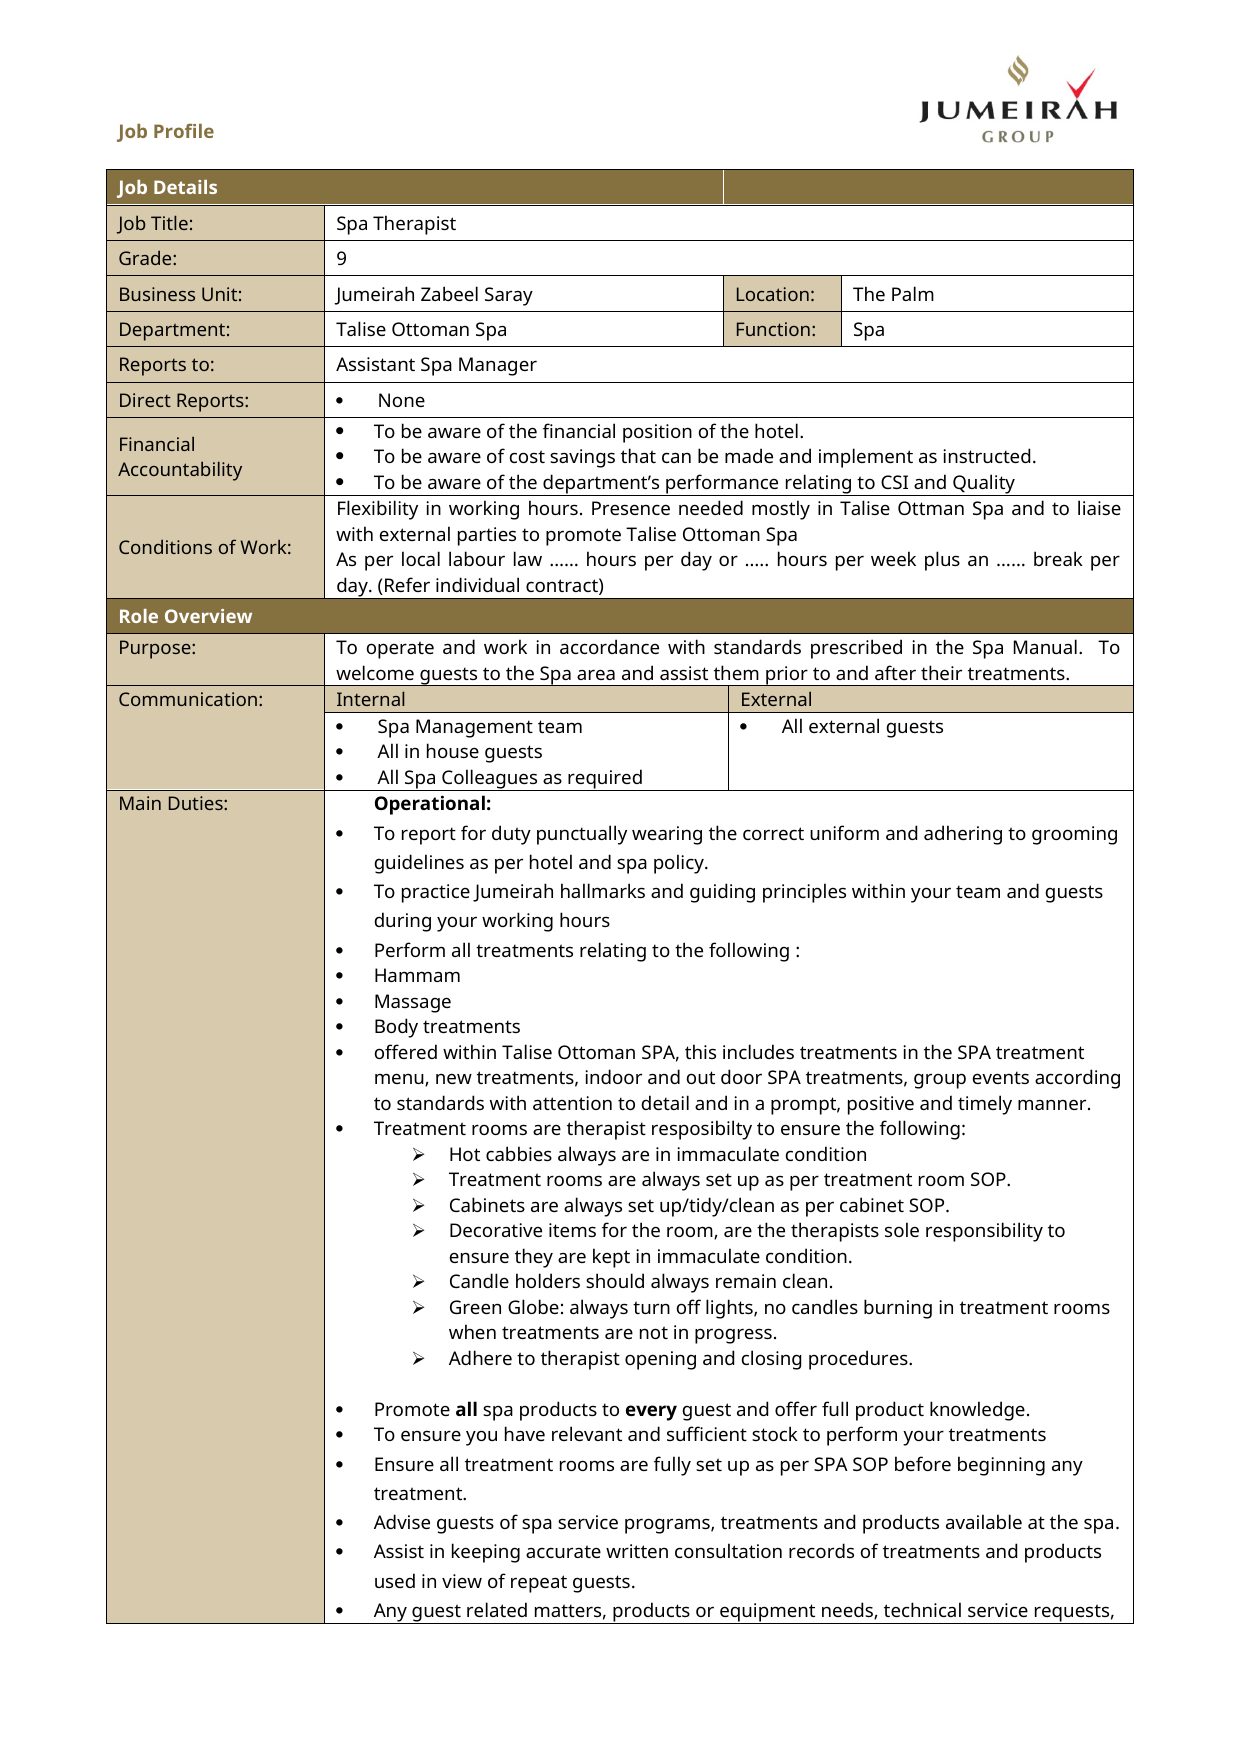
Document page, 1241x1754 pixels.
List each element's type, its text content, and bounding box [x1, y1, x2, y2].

table_cell The Palm [842, 276, 1133, 311]
table_cell Job Title: [107, 206, 324, 240]
table_cell Internal [325, 686, 728, 712]
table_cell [325, 791, 1133, 1623]
table_cell Location: [724, 276, 841, 311]
table_header [724, 170, 856, 204]
table_header Job Details [107, 170, 325, 204]
table_cell To be aware of the financial position of the hotel. To be aware of cost savings that can be made and implement as instructed. To be aware of the department’s performance relating to CSI and Quality [325, 418, 1133, 495]
table_cell Financial Accountability [107, 418, 324, 495]
table_cell External [729, 686, 1133, 712]
table_cell Function: [724, 312, 841, 346]
table_header [856, 170, 1133, 204]
table_cell Talise Ottoman Spa [325, 312, 723, 346]
table_cell Purpose: [107, 634, 324, 685]
table_cell Spa Management team All in house guests All Spa Colleagues as required [325, 713, 728, 789]
table_header [325, 170, 723, 204]
picture [911, 51, 1125, 146]
table_cell Role Overview [107, 599, 325, 633]
table_cell Department: [107, 312, 324, 346]
table_cell All external guests [729, 713, 1133, 789]
text Job Profile [118, 118, 911, 144]
table_cell 9 [325, 241, 1133, 275]
table_cell [325, 599, 1133, 633]
table_cell Communication: [107, 686, 324, 789]
table_cell Jumeirah Zabeel Saray [325, 276, 723, 311]
table_cell Grade: [107, 241, 324, 275]
table_cell Spa Therapist [325, 206, 1133, 240]
table_cell Direct Reports: [107, 383, 324, 417]
table_cell Flexibility in working hours. Presence needed mostly in Talise Ottman Spa and to liaise with external parties to promote Talise Ottoman Spa [325, 496, 1133, 598]
table_cell To operate and work in accordance with standards prescribed in the Spa Manual. To welcome guests to the Spa area and assist them prior to and after their treatments. [325, 634, 1133, 685]
table_cell Assistant Spa Manager [325, 347, 1133, 382]
table_cell Main Duties: [107, 791, 324, 1623]
table_cell None [325, 383, 1133, 417]
table_cell Reports to: [107, 347, 324, 382]
table_cell Conditions of Work: [107, 496, 324, 598]
table_cell Spa [842, 312, 1133, 346]
table_cell Business Unit: [107, 276, 324, 311]
